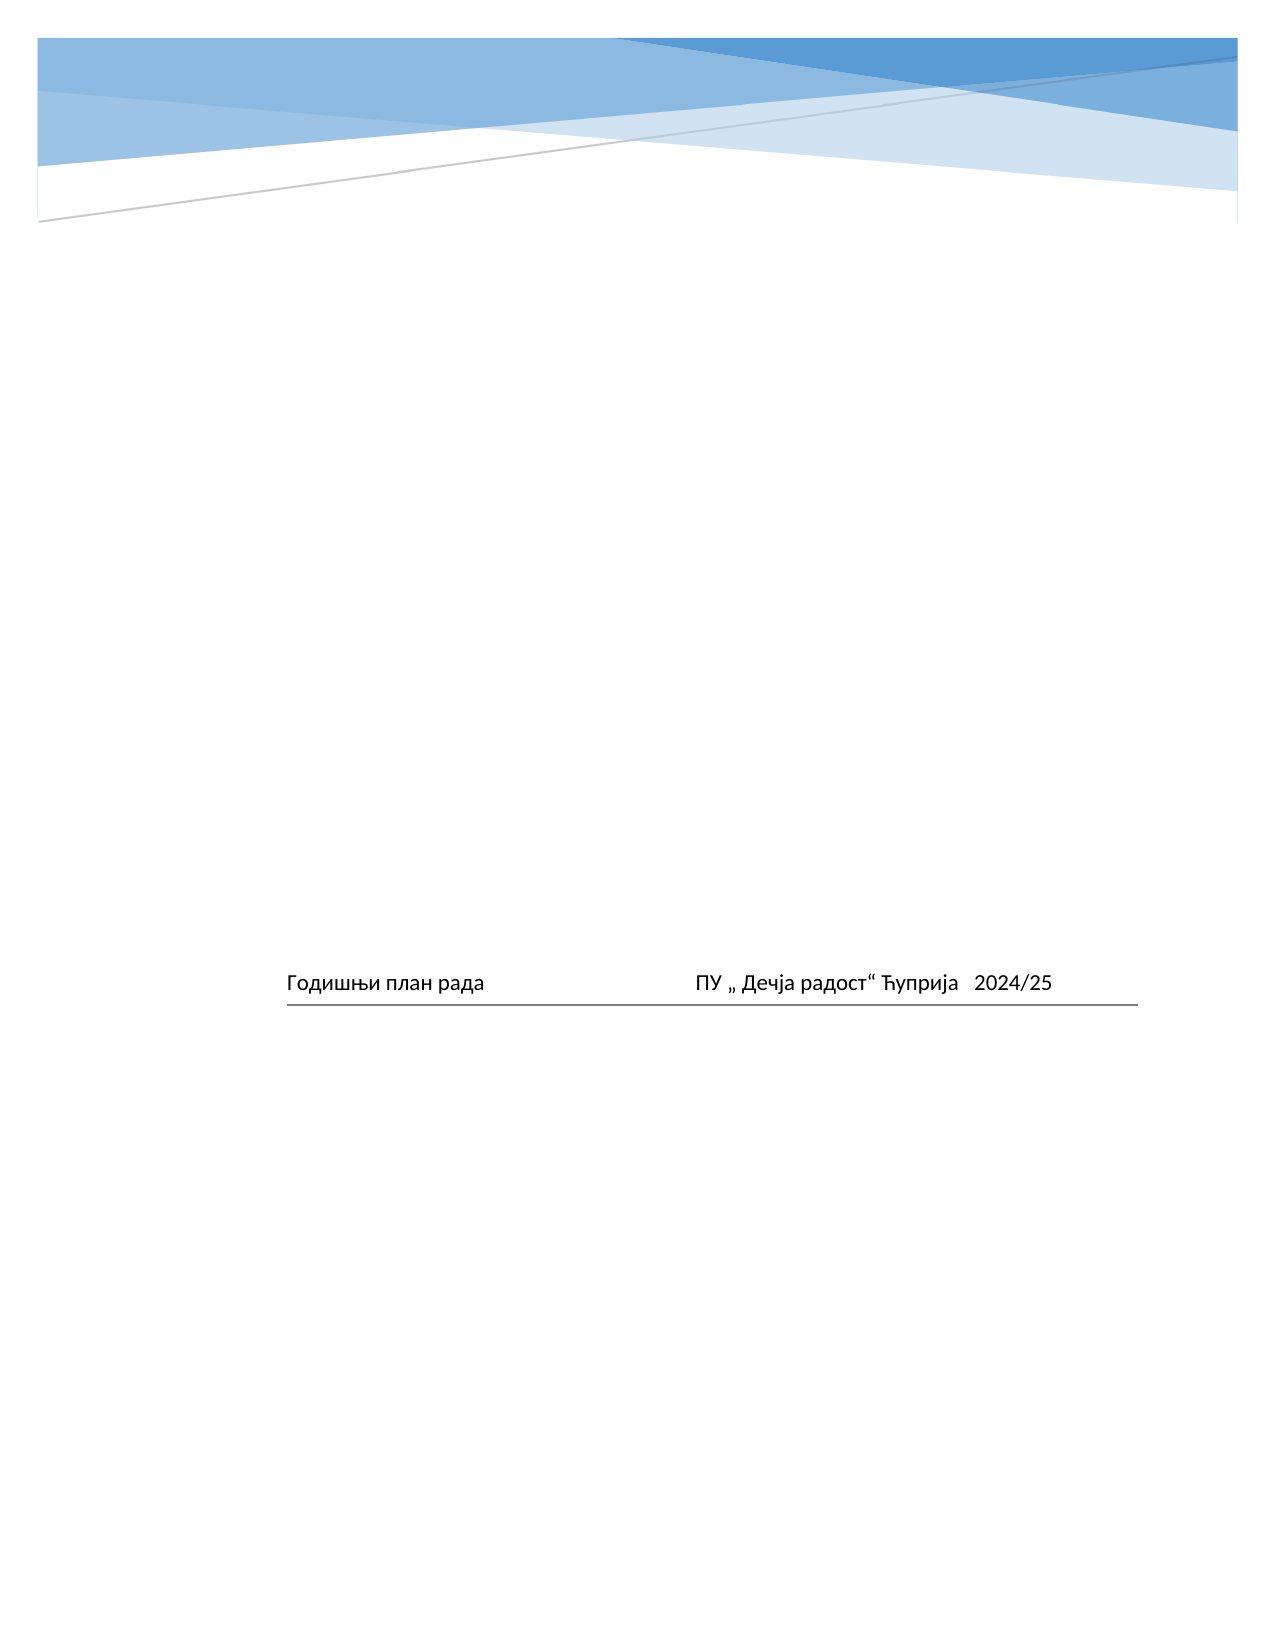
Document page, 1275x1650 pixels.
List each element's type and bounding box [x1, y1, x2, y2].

picture [37, 37, 1238, 238]
